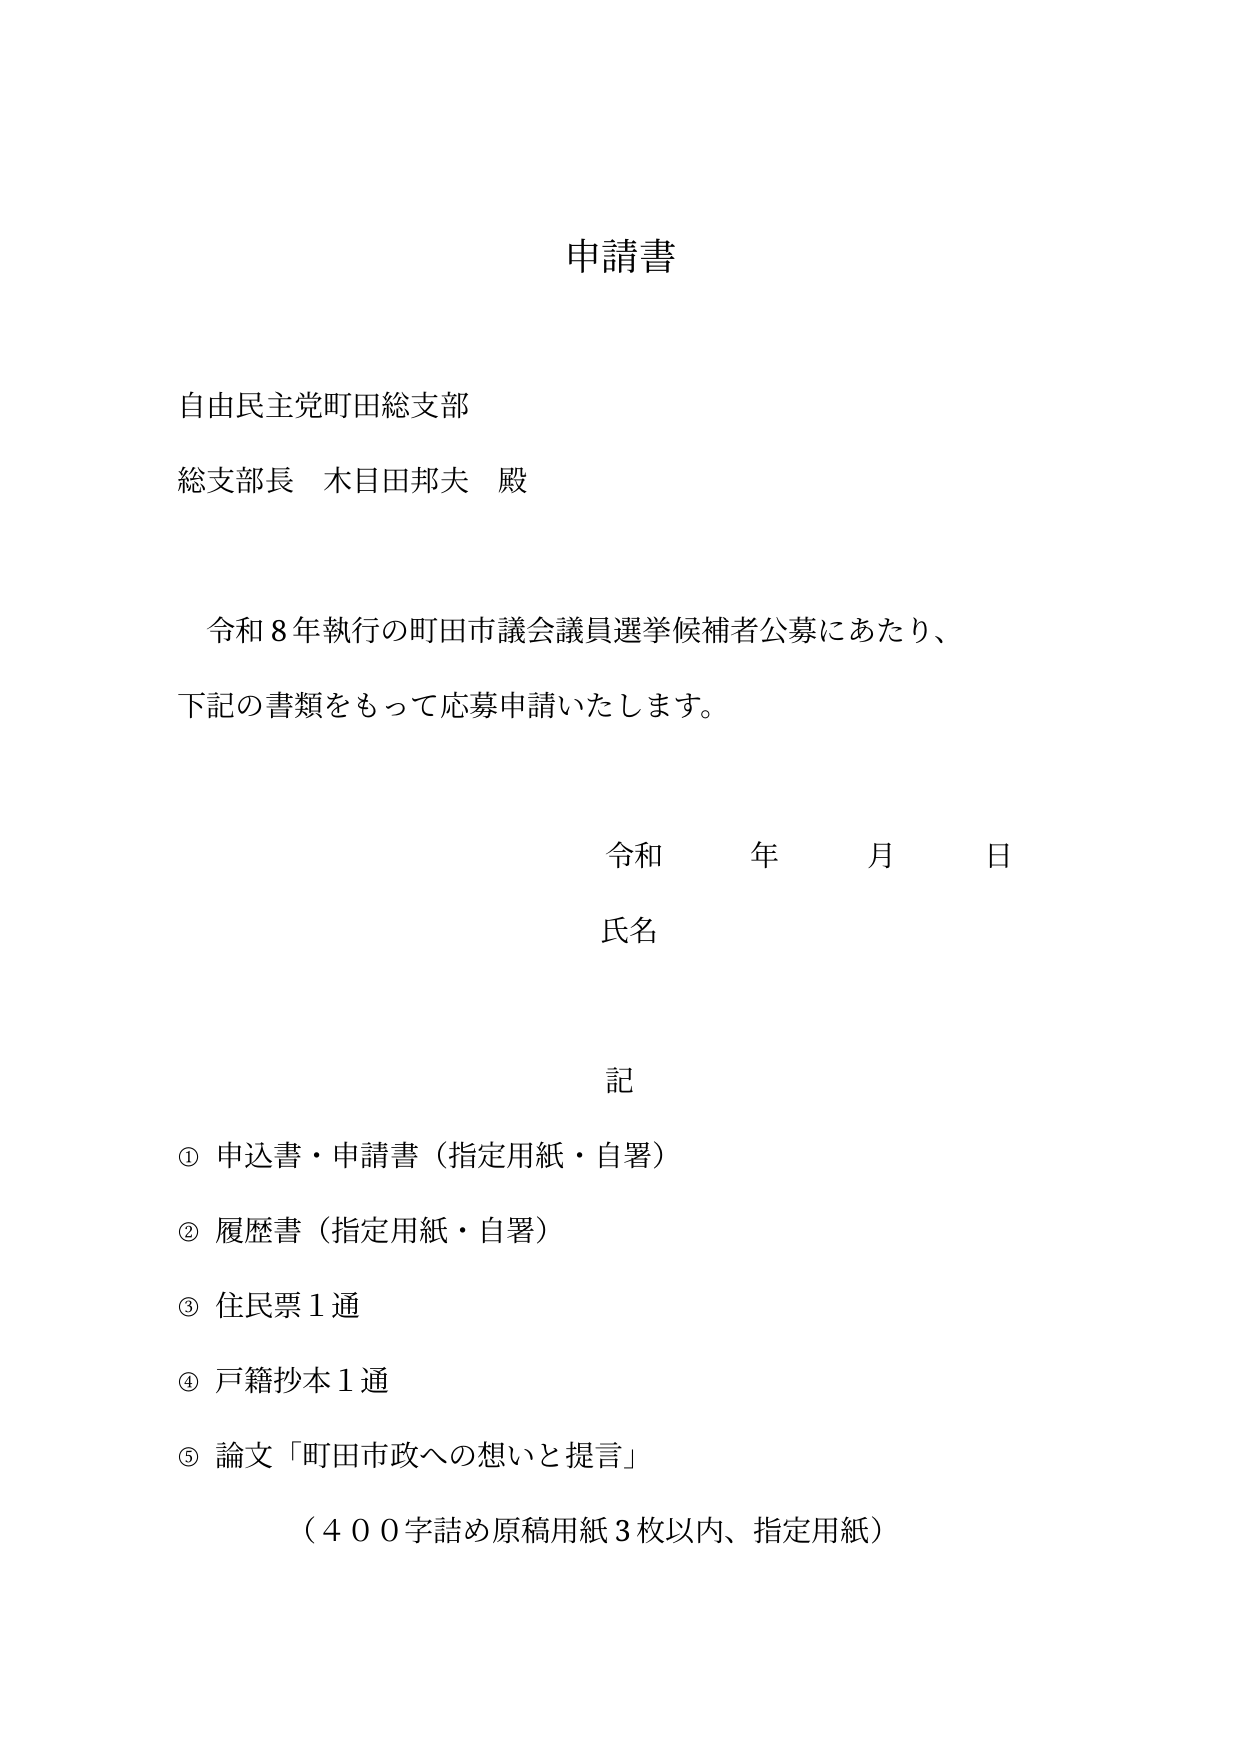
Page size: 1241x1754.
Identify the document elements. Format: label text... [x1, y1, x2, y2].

list 住民票１通 [177, 1267, 1063, 1342]
text 自由民主党町田総支部 [177, 367, 1063, 442]
list 履歴書（指定用紙・自署） [177, 1192, 1063, 1267]
text 総支部長 木目田邦夫 殿 [177, 442, 1063, 517]
text 令和 年 月 日 [177, 817, 1013, 892]
list 論文「町田市政への想いと提言」 [177, 1417, 1063, 1492]
list （４００字詰め原稿用紙3枚以内、指定用紙） [215, 1492, 1063, 1567]
text 氏名 [177, 892, 1063, 967]
list 戸籍抄本１通 [177, 1342, 1063, 1417]
text 下記の書類をもって応募申請いたします。 [177, 667, 1063, 742]
list 申込書・申請書（指定用紙・自署） [177, 1117, 1063, 1192]
text 令和8年執行の町田市議会議員選挙候補者公募にあたり、 [177, 592, 1063, 667]
text 申請書 [177, 217, 1063, 292]
subtitle 記 [177, 1042, 1063, 1117]
